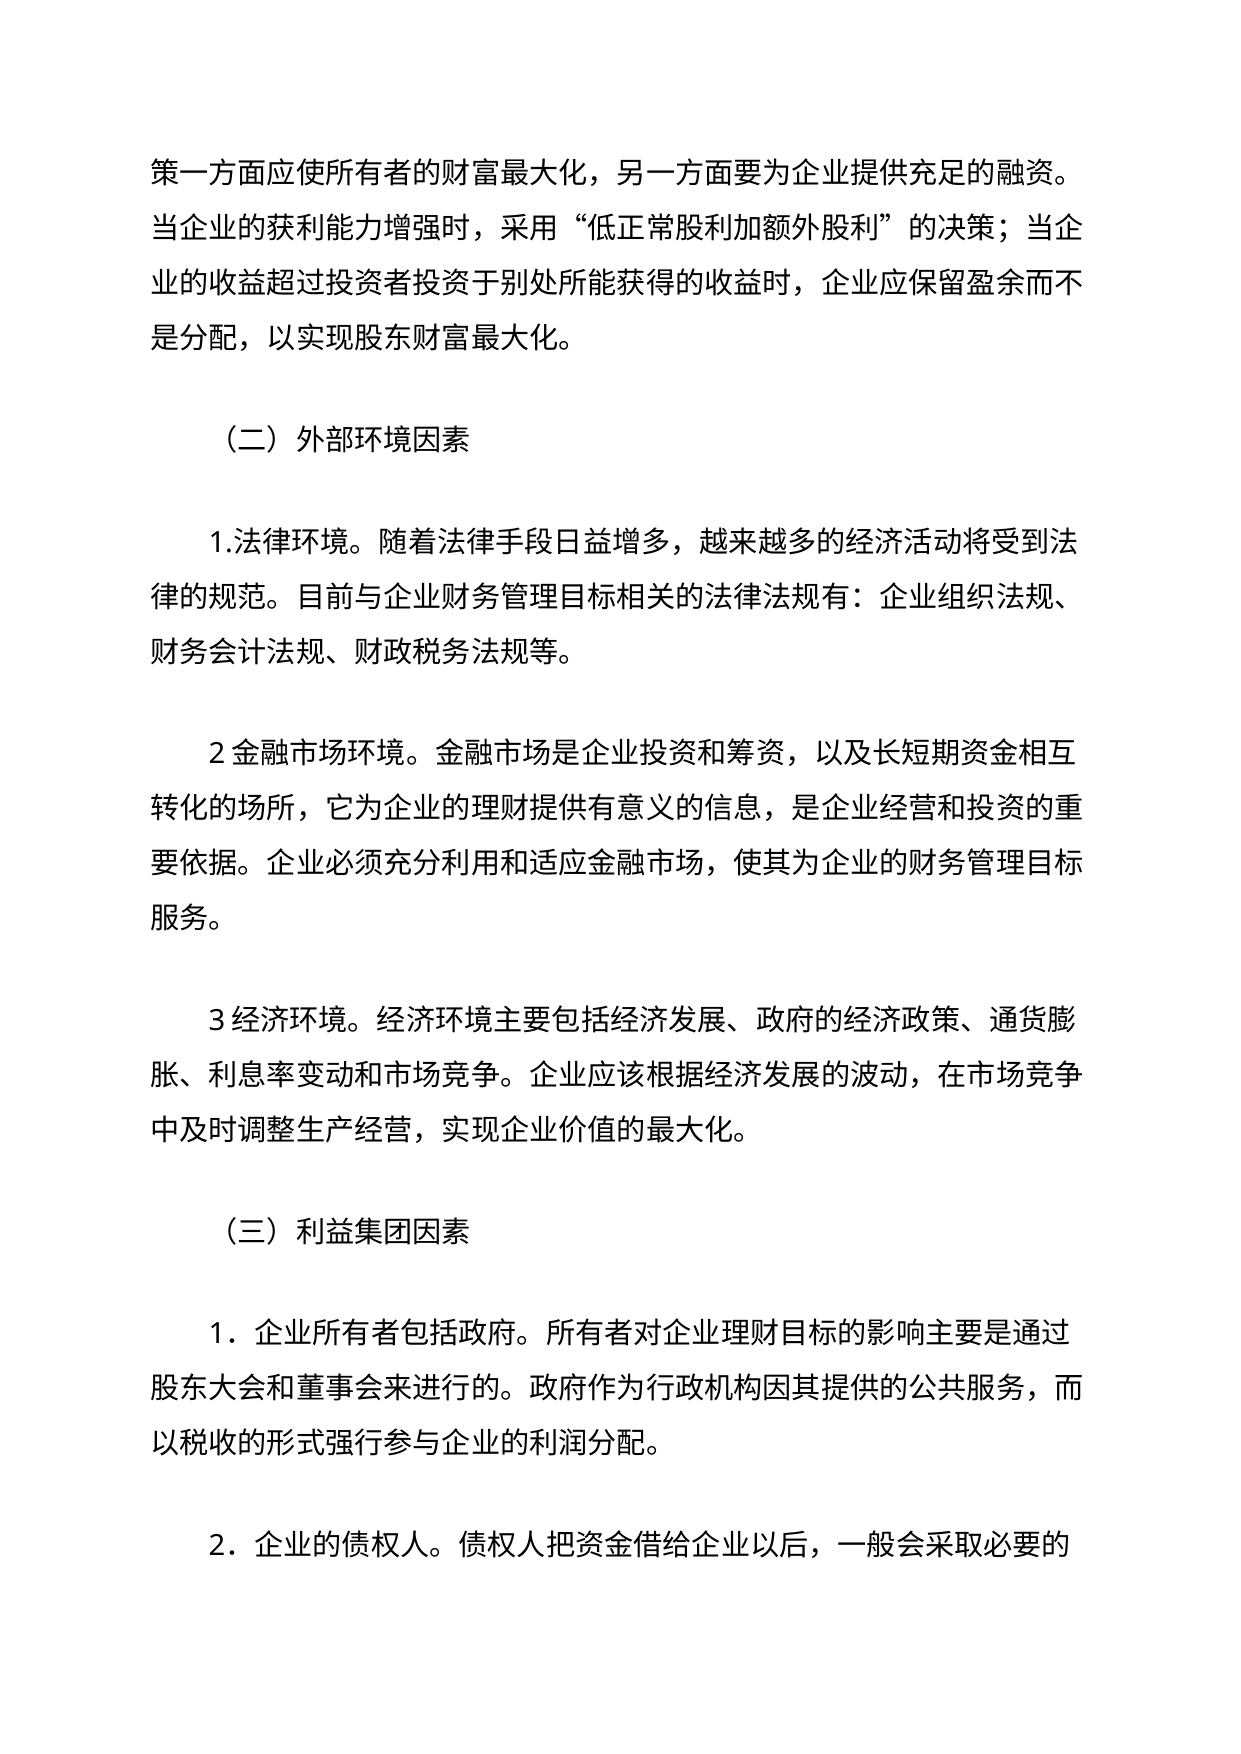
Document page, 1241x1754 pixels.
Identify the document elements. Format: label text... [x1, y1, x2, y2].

text （三）利益集团因素 [150, 1208, 1090, 1250]
text 3经济环境。经济环境主要包括经济发展、政府的经济政策、通货膨胀、利息率变动和市场竞争。企业应该根据经济发展的波动，在市场竞争中及时调整生产经营，实现企业价值的最大化。 [150, 996, 1090, 1149]
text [150, 1522, 1090, 1564]
text 1．企业所有者包括政府。所有者对企业理财目标的影响主要是通过股东大会和董事会来进行的。政府作为行政机构因其提供的公共服务，而以税收的形式强行参与企业的利润分配。 [150, 1310, 1090, 1462]
text （二）外部环境因素 [150, 416, 1090, 459]
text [150, 150, 1090, 357]
text 1.法律环境。随着法律手段日益增多，越来越多的经济活动将受到法律的规范。目前与企业财务管理目标相关的法律法规有：企业组织法规、财务会计法规、财政税务法规等。 [150, 518, 1090, 670]
text 2金融市场环境。金融市场是企业投资和筹资，以及长短期资金相互转化的场所，它为企业的理财提供有意义的信息，是企业经营和投资的重要依据。企业必须充分利用和适应金融市场，使其为企业的财务管理目标服务。 [150, 730, 1090, 937]
